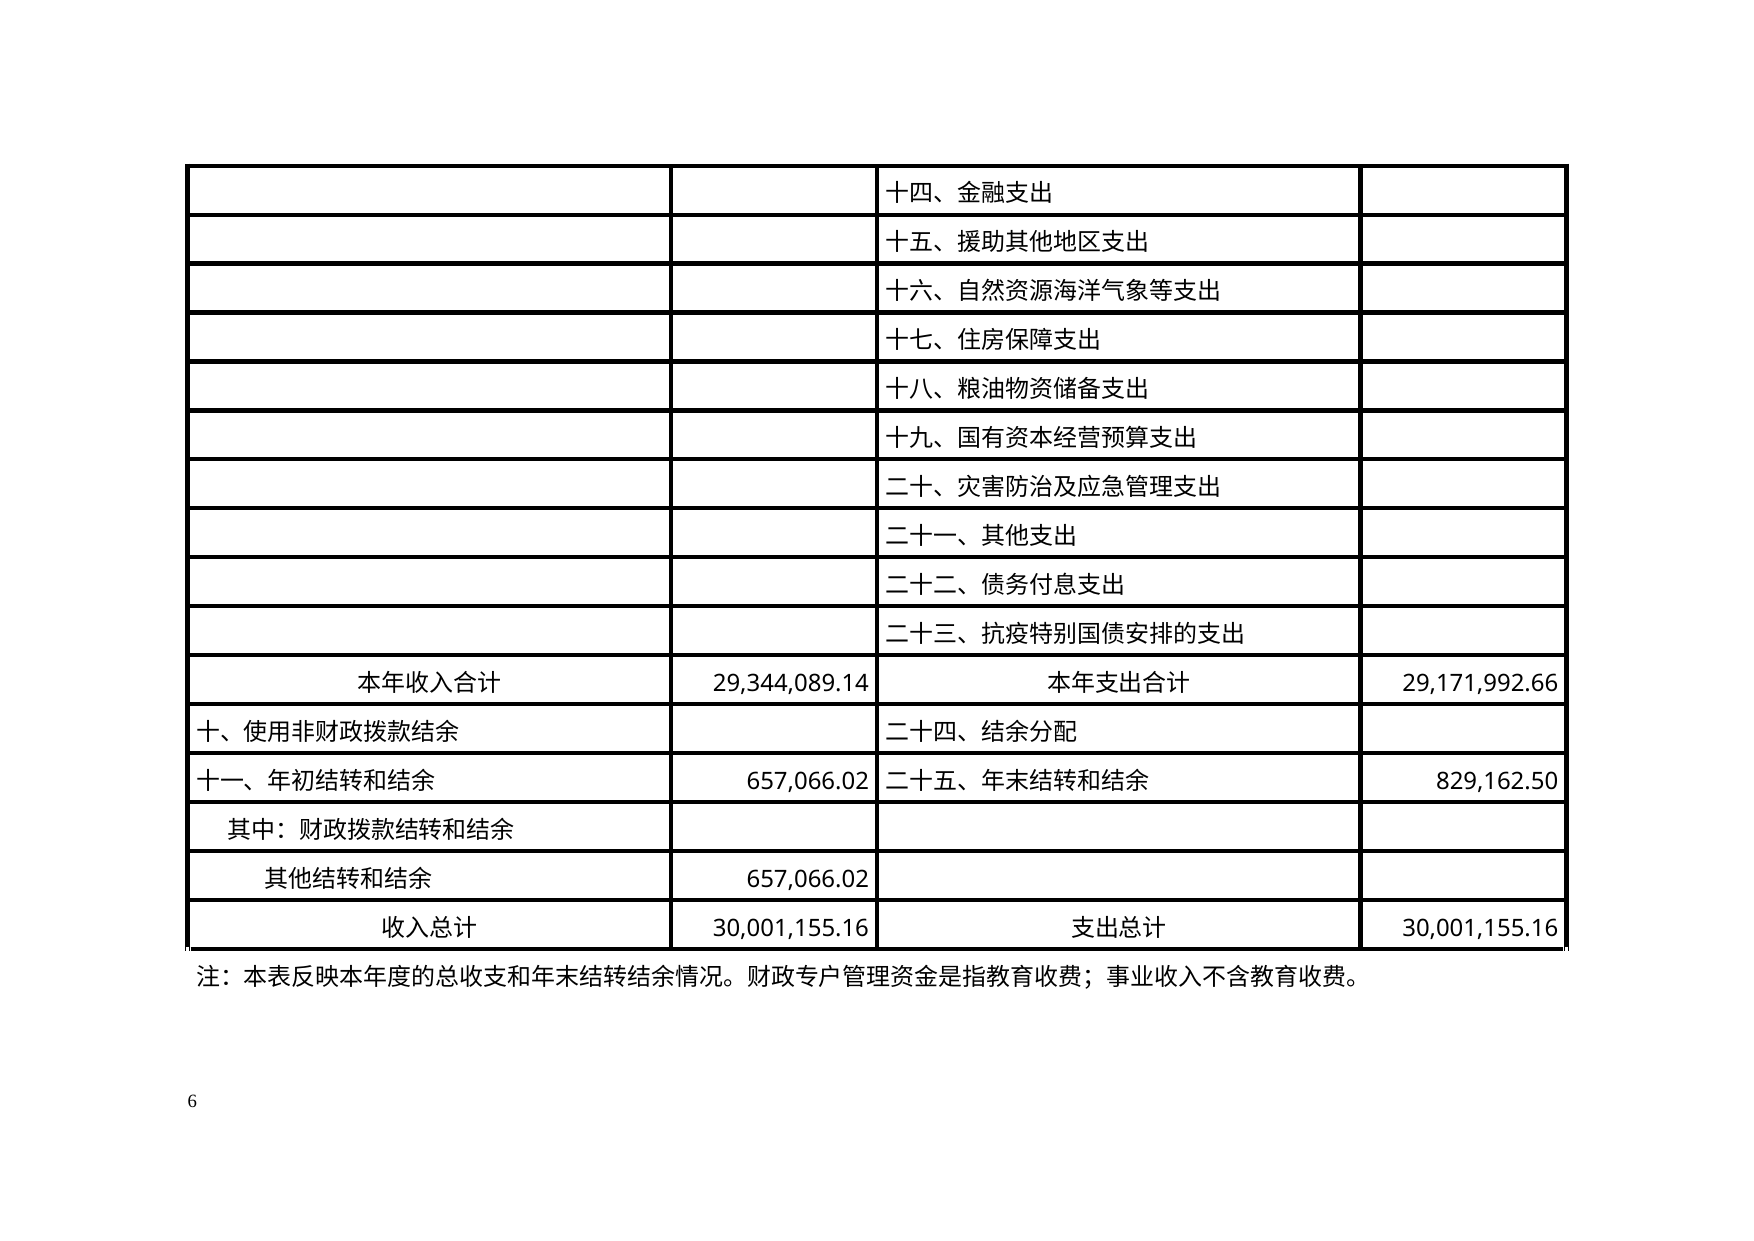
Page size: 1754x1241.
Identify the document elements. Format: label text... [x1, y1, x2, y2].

table_cell 二十三、抗疫特别国债安排的支出 [879, 608, 1358, 653]
table_cell [1363, 168, 1564, 212]
table_cell [1363, 266, 1564, 310]
table_cell 十一、年初结转和结余 [190, 755, 669, 800]
table_cell [1363, 853, 1564, 898]
table_cell [190, 461, 669, 506]
table_cell [673, 461, 875, 506]
table_cell 829,162.50 [1363, 755, 1564, 800]
table_cell [190, 608, 669, 653]
table_cell [1363, 706, 1564, 751]
table_cell 30,001,155.16 [673, 902, 875, 947]
table_cell [673, 804, 875, 849]
table_cell 657,066.02 [673, 853, 875, 898]
table_cell 支出总计 [879, 902, 1358, 947]
table_cell [673, 706, 875, 751]
table_cell 十九、国有资本经营预算支出 [879, 413, 1358, 457]
table_cell 本年支出合计 [879, 657, 1358, 702]
table_cell [673, 608, 875, 653]
table_cell 收入总计 [190, 902, 669, 947]
table_cell 29,344,089.14 [673, 657, 875, 702]
table_cell [1363, 217, 1564, 261]
table_cell 30,001,155.16 [1363, 902, 1564, 947]
table_cell [879, 853, 1358, 898]
table_cell 十五、援助其他地区支出 [879, 217, 1358, 261]
table_cell [190, 168, 669, 212]
table_cell [1363, 413, 1564, 457]
table_cell [190, 559, 669, 604]
table_cell [879, 804, 1358, 849]
table_cell [1363, 510, 1564, 555]
table_cell 二十一、其他支出 [879, 510, 1358, 555]
table_cell [190, 315, 669, 359]
table_cell [190, 266, 669, 310]
table_cell 十、使用非财政拨款结余 [190, 706, 669, 751]
table_cell [673, 413, 875, 457]
table_cell [1363, 315, 1564, 359]
table_cell [1363, 804, 1564, 849]
table_cell [673, 217, 875, 261]
table_cell 29,171,992.66 [1363, 657, 1564, 702]
table_cell [1363, 461, 1564, 506]
table_cell 十四、金融支出 [879, 168, 1358, 212]
table_cell [1363, 608, 1564, 653]
table_cell 二十五、年末结转和结余 [879, 755, 1358, 800]
table_cell [190, 217, 669, 261]
table_cell 二十、灾害防治及应急管理支出 [879, 461, 1358, 506]
table_cell [673, 559, 875, 604]
table_cell 二十二、债务付息支出 [879, 559, 1358, 604]
table_cell [190, 510, 669, 555]
table_cell [1363, 364, 1564, 408]
table_cell [190, 413, 669, 457]
table_cell 657,066.02 [673, 755, 875, 800]
table_cell 十六、自然资源海洋气象等支出 [879, 266, 1358, 310]
table_cell [1363, 559, 1564, 604]
table_cell 二十四、结余分配 [879, 706, 1358, 751]
table_cell [673, 266, 875, 310]
table_cell 其他结转和结余 [190, 853, 669, 898]
table_cell [673, 315, 875, 359]
table_cell [673, 364, 875, 408]
table_cell 本年收入合计 [190, 657, 669, 702]
table_cell 注：本表反映本年度的总收支和年末结转结余情况。财政专户管理资金是指教育收费；事业收入不含教育收费。 [189, 947, 1565, 996]
table_cell [673, 168, 875, 212]
table_cell 其中：财政拨款结转和结余 [190, 804, 669, 849]
table_cell 十七、住房保障支出 [879, 315, 1358, 359]
table_cell [190, 364, 669, 408]
table_cell [673, 510, 875, 555]
table_cell 十八、粮油物资储备支出 [879, 364, 1358, 408]
